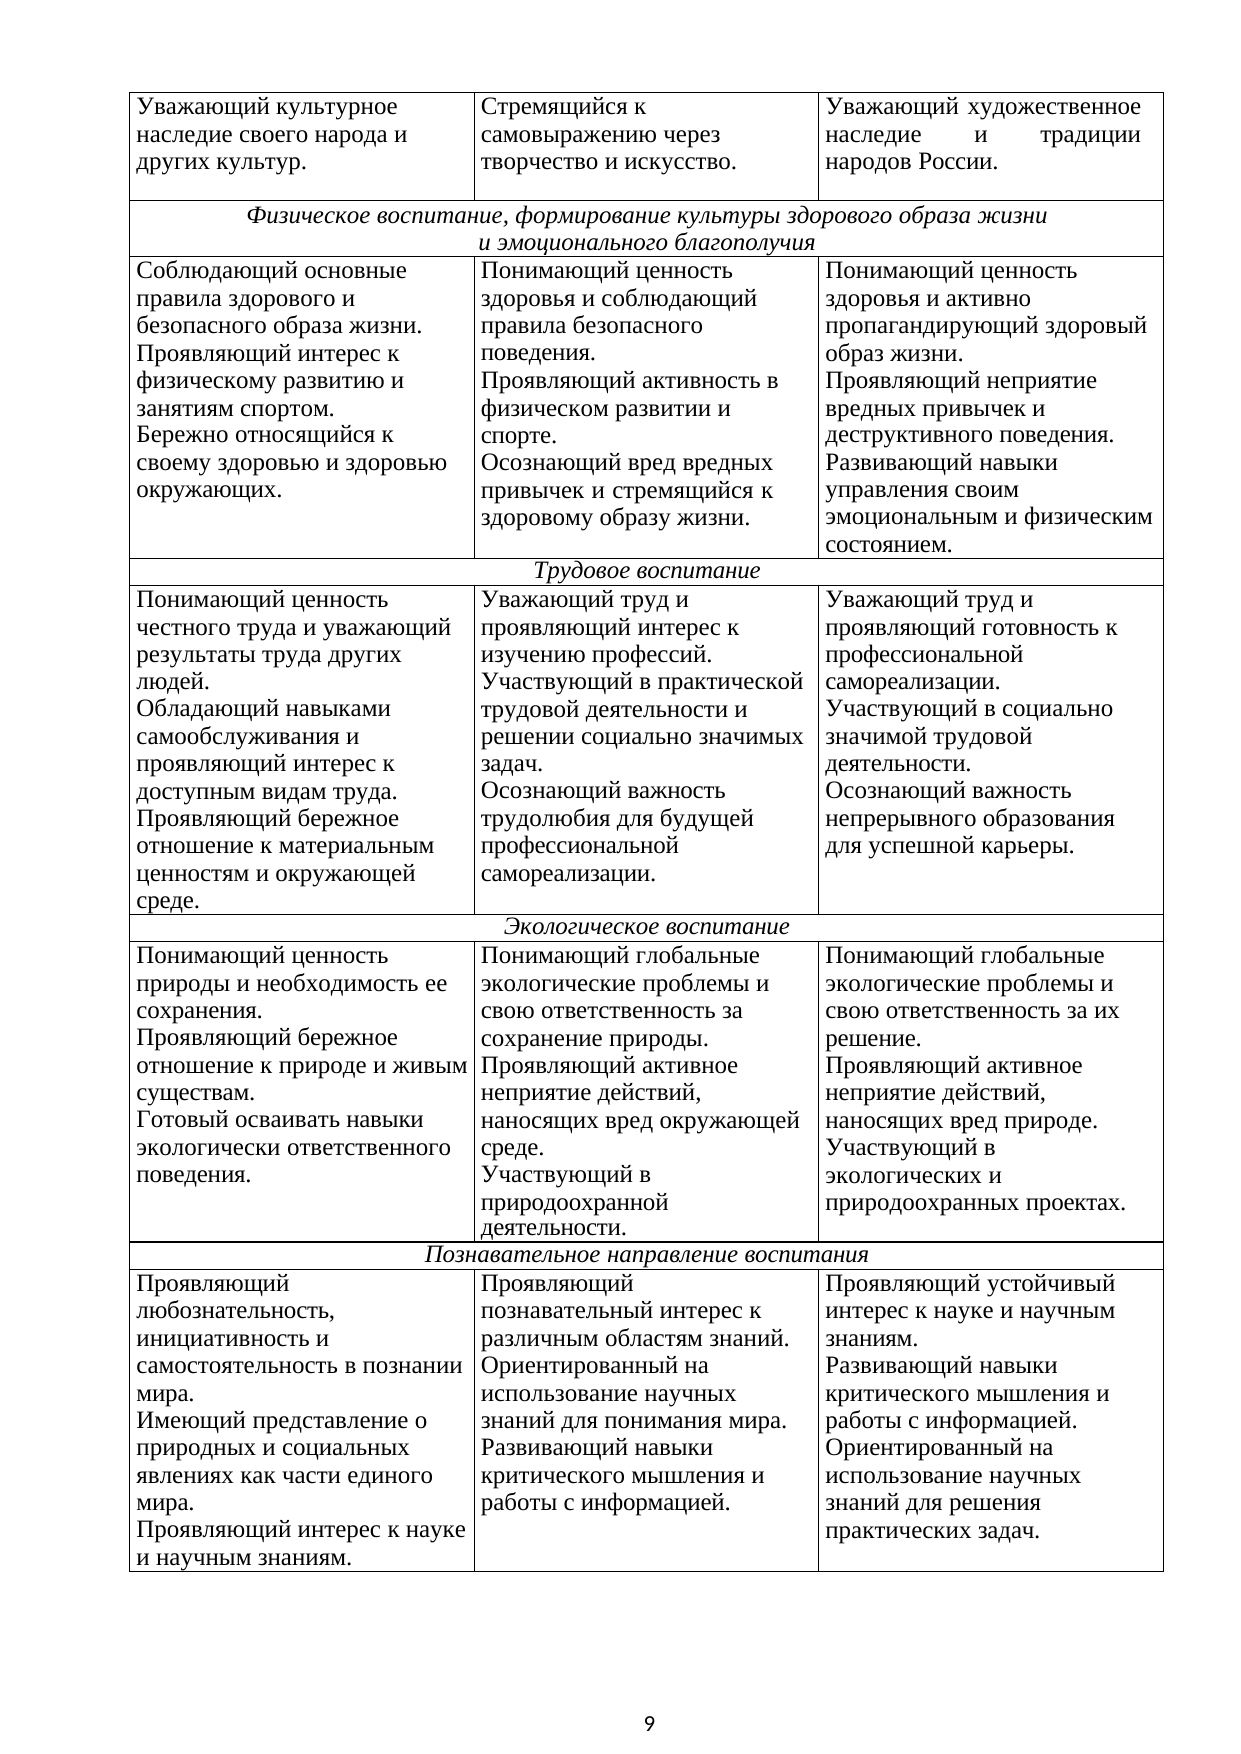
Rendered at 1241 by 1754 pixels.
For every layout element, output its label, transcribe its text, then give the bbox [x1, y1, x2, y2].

table_cell Уважающий культурное наследие своего народа и других культур. [130, 93, 474, 200]
table_cell Понимающий глобальные экологические проблемы и свою ответственность за их решение. Проявляющий активное неприятие действий, наносящих вред природе. Участвующий в экологических и природоохранных проектах. [819, 942, 1163, 1241]
table_cell Понимающий глобальные экологические проблемы и свою ответственность за сохранение природы. Проявляющий активное неприятие действий, наносящих вред окружающей среде. Участвующий в природоохранной деятельности. [475, 942, 818, 1241]
table_cell Понимающий ценность здоровья и соблюдающий правила безопасного поведения. Проявляющий активность в физическом развитии и спорте. Осознающий вред вредных привычек и стремящийся к здоровому образу жизни. [475, 257, 818, 558]
table_cell Понимающий ценность честного труда и уважающий результаты труда других людей. Обладающий навыками самообслуживания и проявляющий интерес к доступным видам труда. Проявляющий бережное отношение к материальным ценностям и окружающей среде. [130, 586, 474, 914]
table_cell Трудовое воспитание [130, 559, 1163, 584]
table_cell Уважающий труд и проявляющий готовность к профессиональной самореализации. Участвующий в социально значимой трудовой деятельности. Осознающий важность непрерывного образования для успешной карьеры. [819, 586, 1163, 914]
table_cell Проявляющий познавательный интерес к различным областям знаний. Ориентированный на использование научных знаний для понимания мира. Развивающий навыки критического мышления и работы с информацией. [475, 1270, 818, 1571]
table_cell Уважающий труд и проявляющий интерес к изучению профессий. Участвующий в практической трудовой деятельности и решении социально значимых задач. Осознающий важность трудолюбия для будущей профессиональной самореализации. [475, 586, 818, 914]
table_cell Проявляющий устойчивый интерес к науке и научным знаниям. Развивающий навыки критического мышления и работы с информацией. Ориентированный на использование научных знаний для решения практических задач. [819, 1270, 1163, 1571]
table_cell Проявляющий любознательность, инициативность и самостоятельность в познании мира. Имеющий представление о природных и социальных явлениях как части единого мира. Проявляющий интерес к науке и научным знаниям. [130, 1270, 474, 1571]
table_cell Соблюдающий основные правила здорового и безопасного образа жизни. Проявляющий интерес к физическому развитию и занятиям спортом. Бережно относящийся к своему здоровью и здоровью окружающих. [130, 257, 474, 558]
table_cell Познавательное направление воспитания [130, 1243, 1163, 1268]
table_cell Уважающий художественное наследие и традиции народов России. [819, 93, 1163, 200]
table_cell Понимающий ценность здоровья и активно пропагандирующий здоровый образ жизни. Проявляющий неприятие вредных привычек и деструктивного поведения. Развивающий навыки управления своим эмоциональным и физическим состоянием. [819, 257, 1163, 558]
table_cell Физическое воспитание, формирование культуры здорового образа жизни и эмоционального благополучия [130, 201, 1163, 256]
table_cell Понимающий ценность природы и необходимость ее сохранения. Проявляющий бережное отношение к природе и живым существам. Готовый осваивать навыки экологически ответственного поведения. [130, 942, 474, 1241]
table_cell Стремящийся к самовыражению через творчество и искусство. [475, 93, 818, 200]
table_cell Экологическое воспитание [130, 915, 1163, 941]
